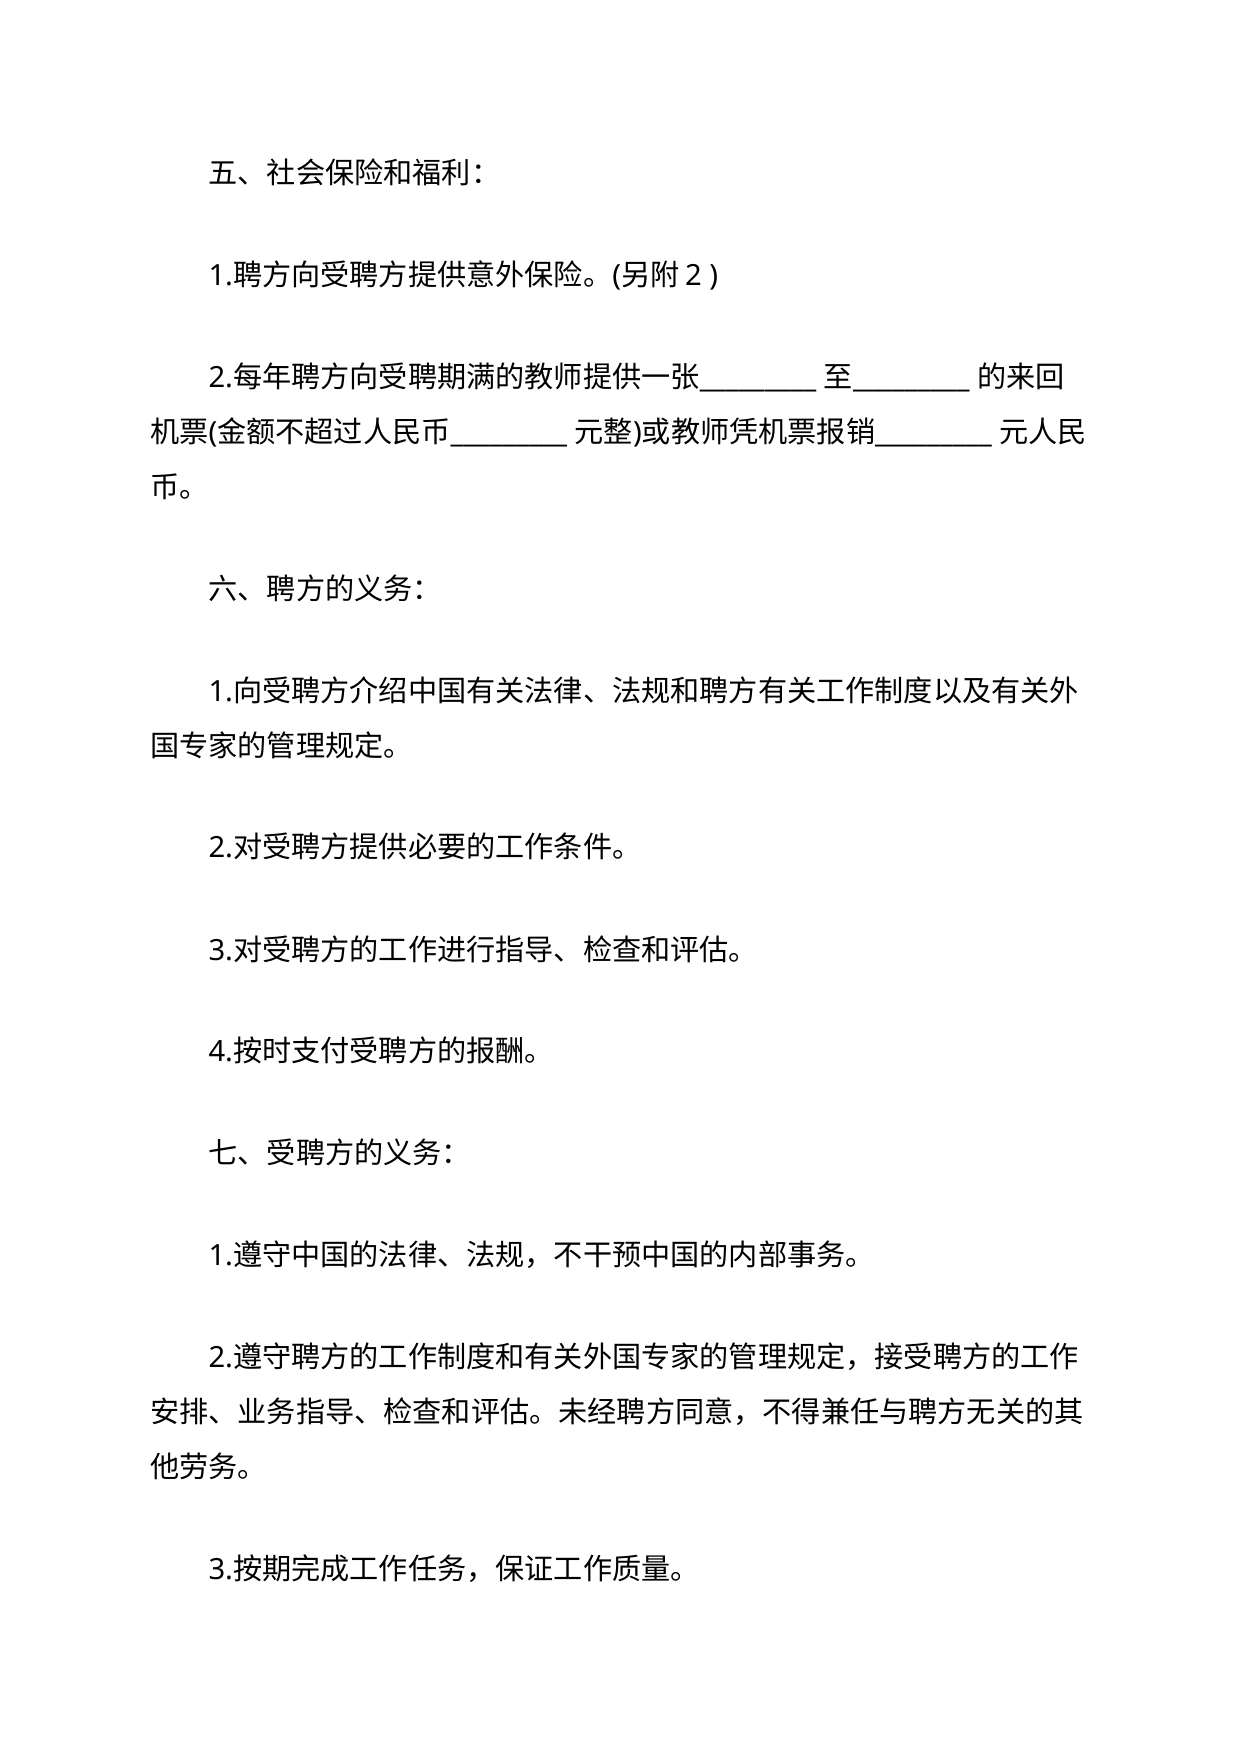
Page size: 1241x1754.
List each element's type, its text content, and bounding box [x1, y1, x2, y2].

text 六、聘方的义务： [150, 566, 1090, 608]
text 七、受聘方的义务： [150, 1130, 1090, 1172]
text 五、社会保险和福利： [150, 150, 1090, 192]
text 4.按时支付受聘方的报酬。 [150, 1028, 1090, 1070]
text 1.聘方向受聘方提供意外保险。(另附2 ) [150, 252, 1090, 294]
text 2.遵守聘方的工作制度和有关外国专家的管理规定，接受聘方的工作安排、业务指导、检查和评估。未经聘方同意，不得兼任与聘方无关的其他劳务。 [150, 1334, 1090, 1486]
text 3.按期完成工作任务，保证工作质量。 [150, 1545, 1090, 1588]
text 2.对受聘方提供必要的工作条件。 [150, 824, 1090, 866]
text 1.向受聘方介绍中国有关法律、法规和聘方有关工作制度以及有关外国专家的管理规定。 [150, 667, 1090, 764]
text 3.对受聘方的工作进行指导、检查和评估。 [150, 926, 1090, 968]
text 2.每年聘方向受聘期满的教师提供一张_________ 至_________ 的来回机票(金额不超过人民币_________ 元整)或教师凭机票报销_________ 元人民币。 [150, 354, 1090, 506]
text 1.遵守中国的法律、法规，不干预中国的内部事务。 [150, 1232, 1090, 1274]
